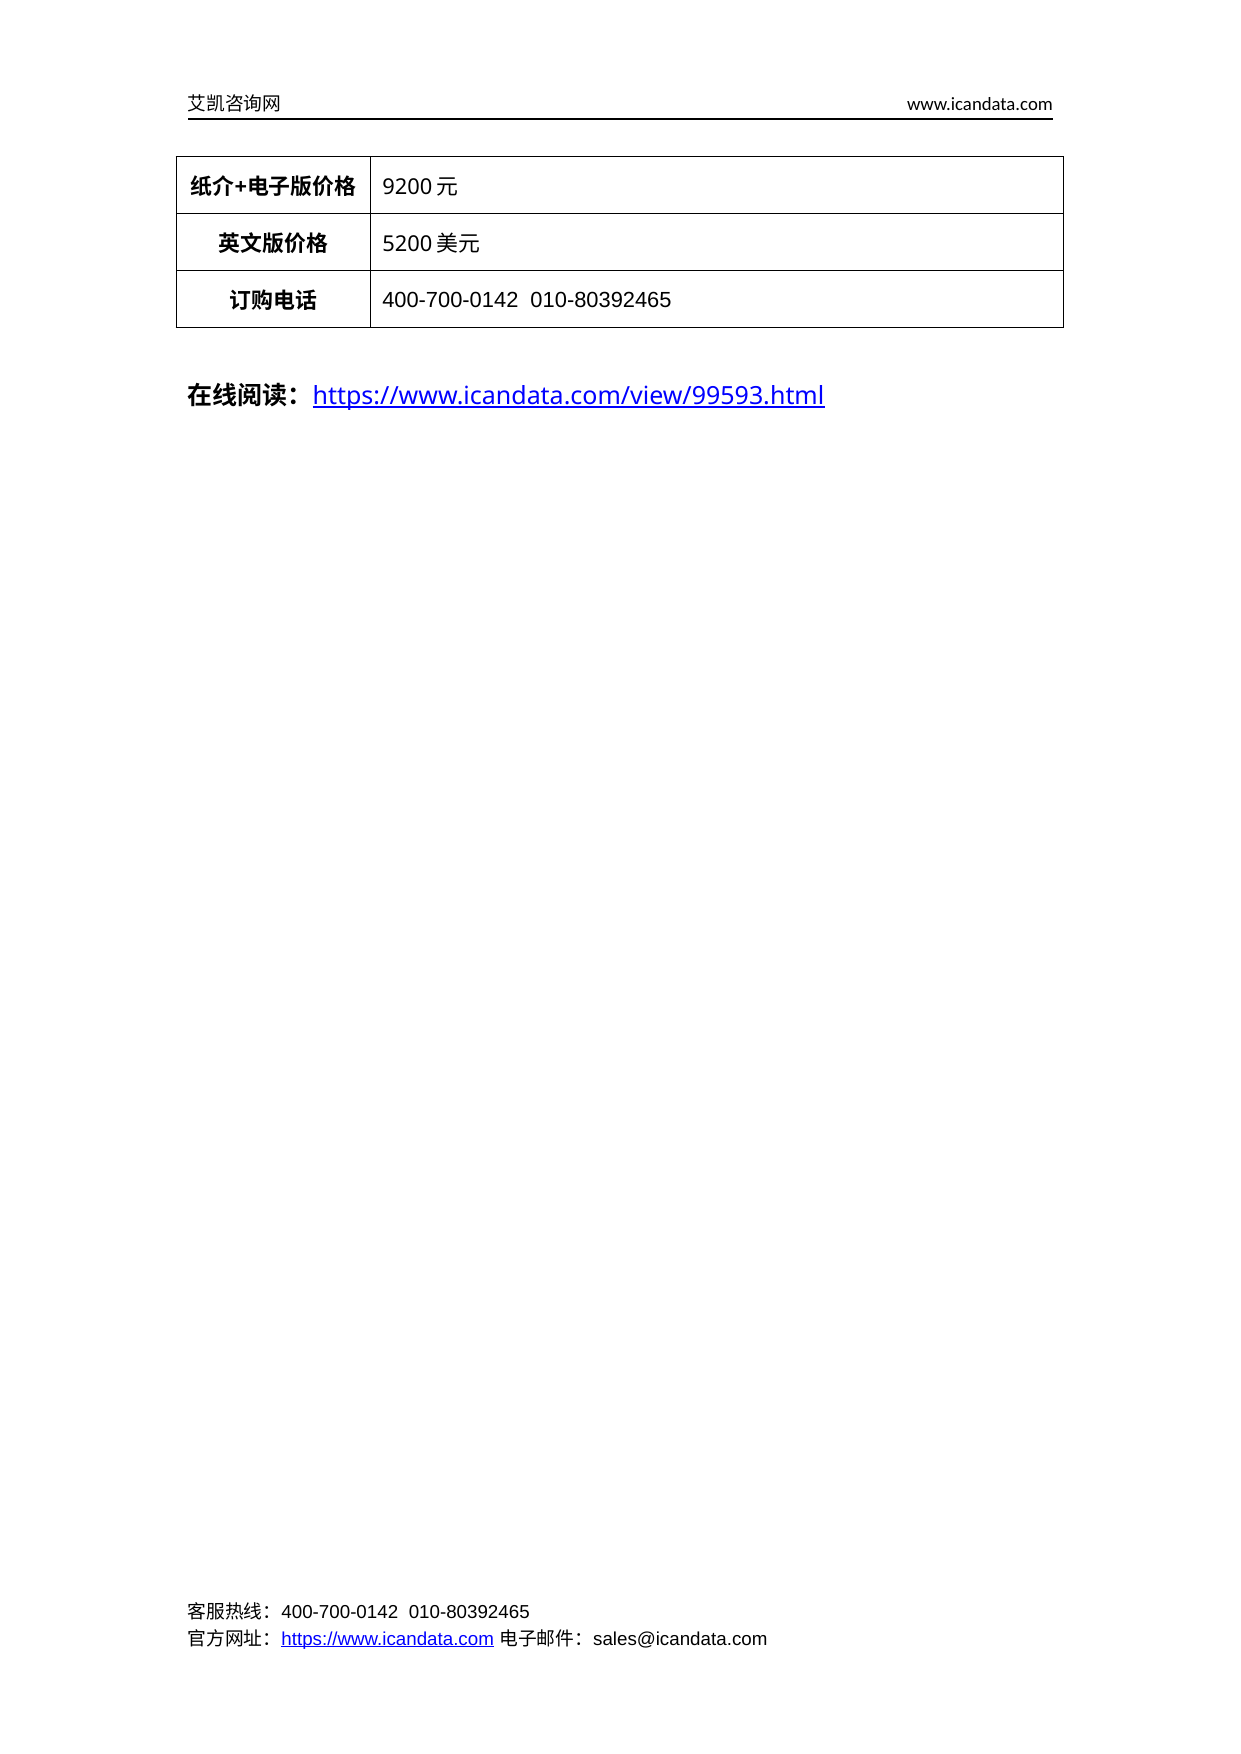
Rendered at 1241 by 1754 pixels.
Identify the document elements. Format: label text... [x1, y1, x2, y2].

table_cell 9200元 [371, 157, 1063, 213]
table_cell 5200美元 [371, 214, 1063, 270]
table_cell 英文版价格 [177, 214, 370, 270]
text 在线阅读：https://www.icandata.com/view/99593.html [187, 361, 1053, 426]
table_cell 订购电话 [177, 271, 370, 327]
table_cell 400-700-0142 010-80392465 [371, 271, 1063, 327]
table_cell 纸介+电子版价格 [177, 157, 370, 213]
